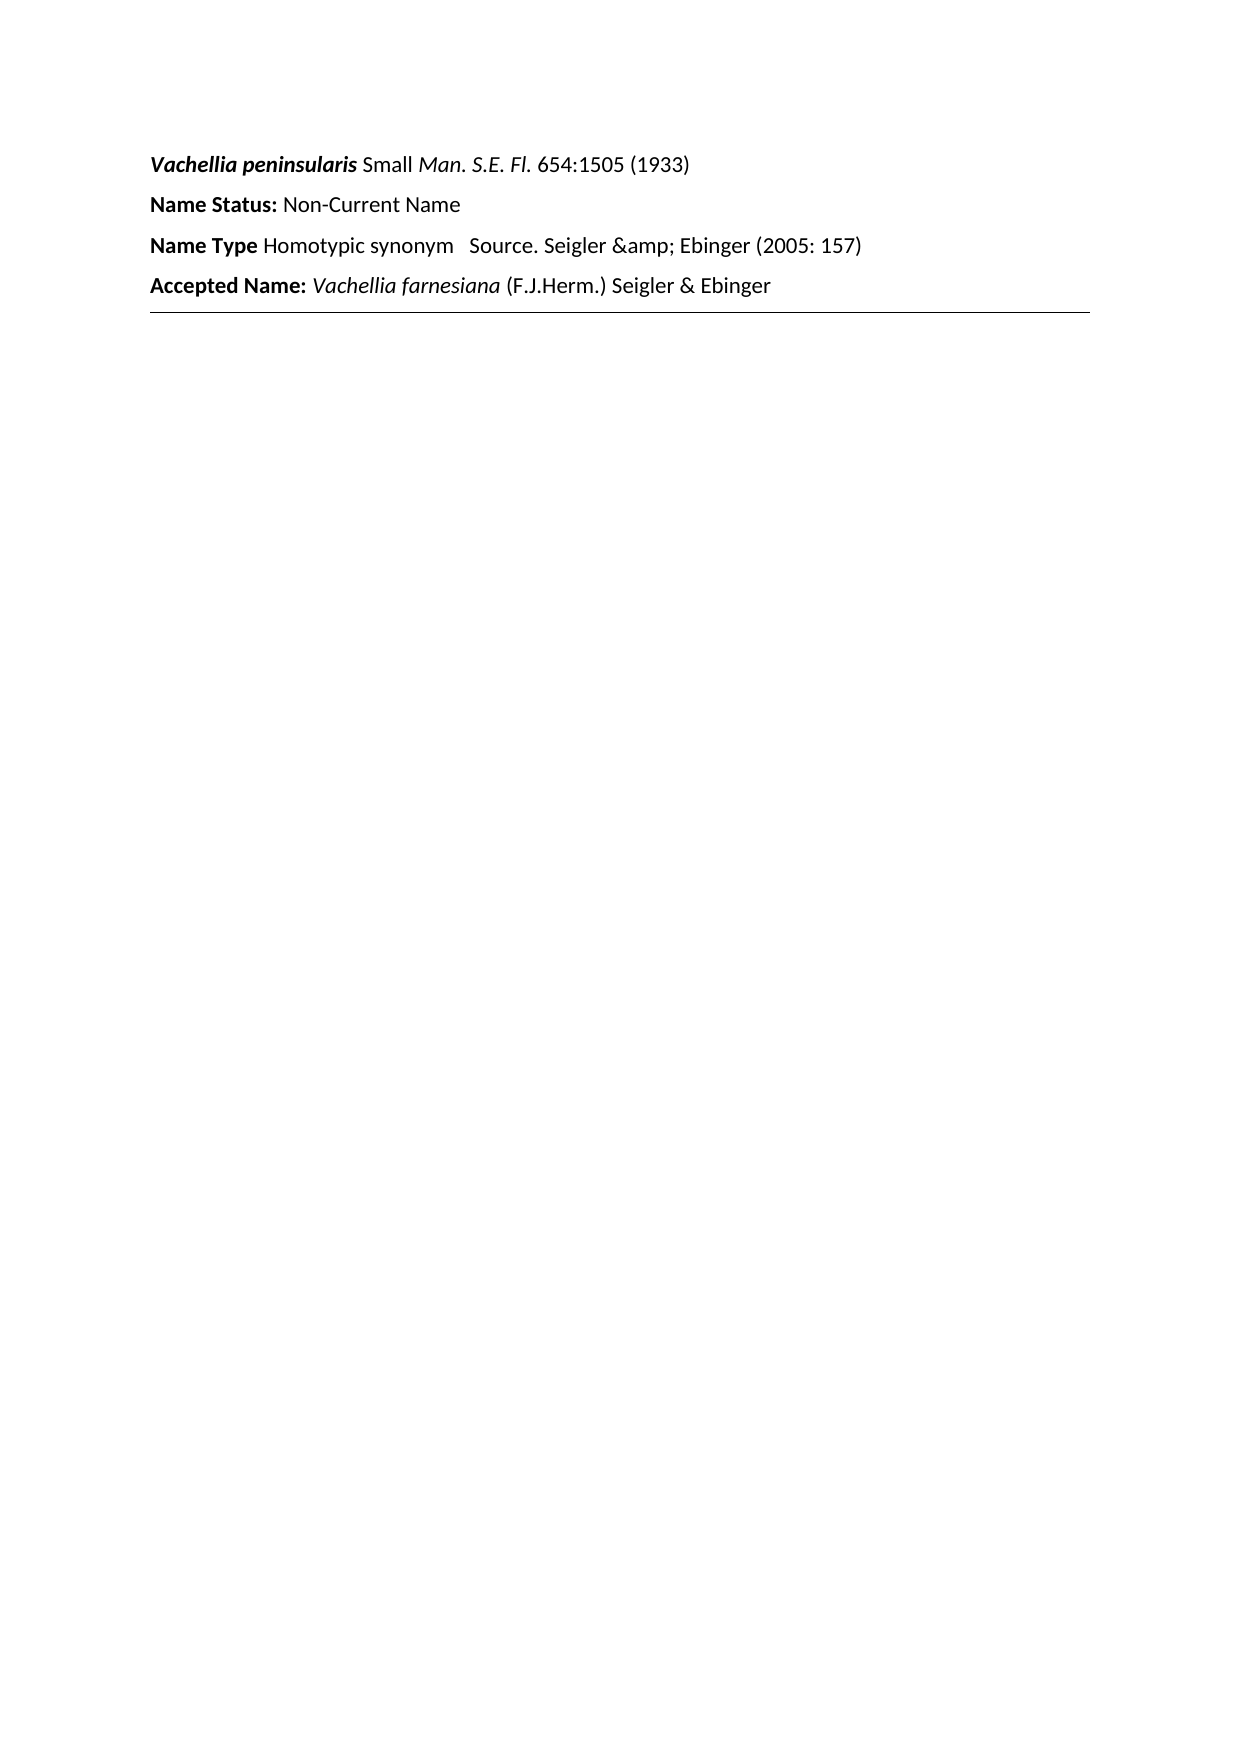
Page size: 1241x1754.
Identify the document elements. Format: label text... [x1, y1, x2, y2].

text Vachellia peninsularis Small Man. S.E. Fl. 654:1505 (1933) [150, 150, 1090, 178]
text Name Type Homotypic synonym Source. Seigler &amp; Ebinger (2005: 157) [150, 231, 1090, 259]
text Name Status: Non-Current Name [150, 191, 1090, 218]
text Accepted Name: Vachellia farnesiana (F.J.Herm.) Seigler & Ebinger [150, 272, 1090, 299]
